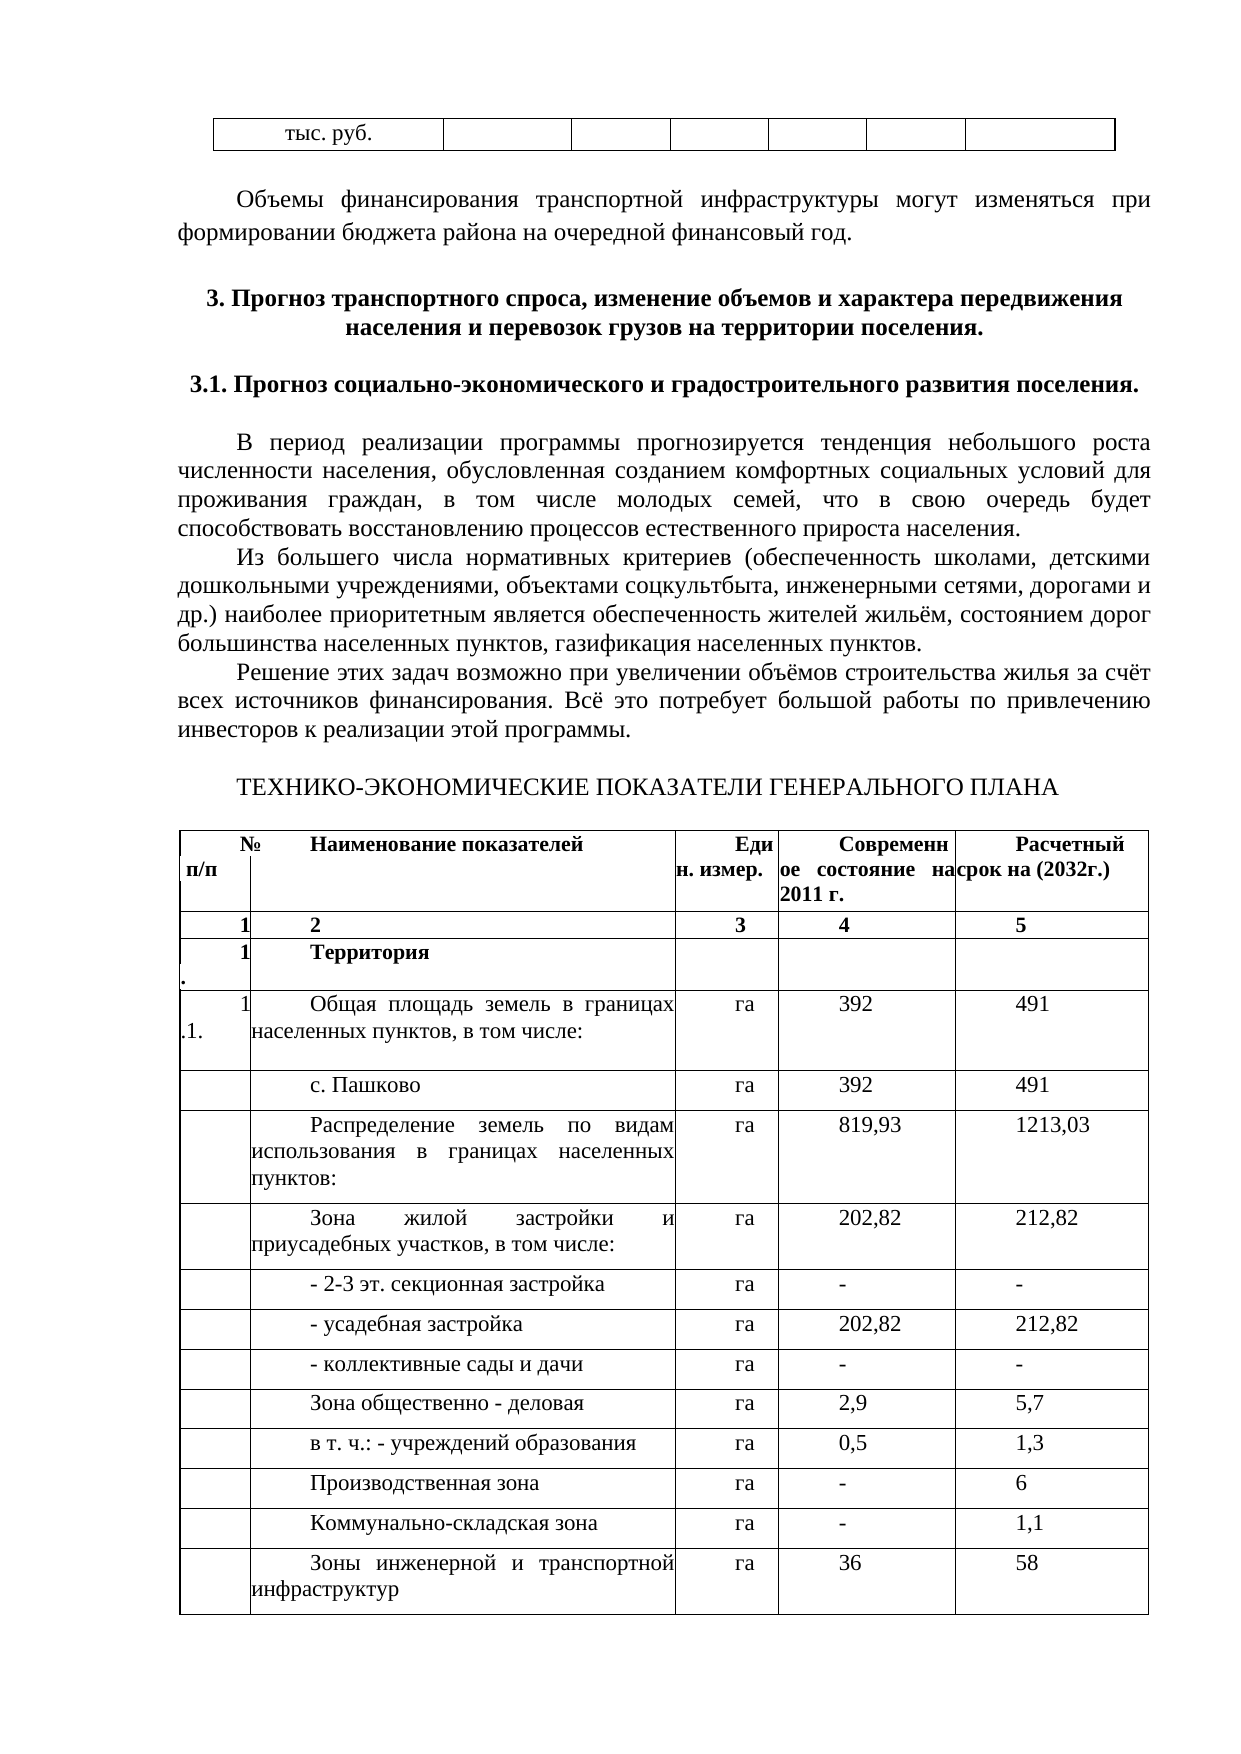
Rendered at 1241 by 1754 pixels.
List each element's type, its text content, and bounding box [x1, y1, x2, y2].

table_cell 13 [769, 119, 866, 150]
table_cell 11 [572, 119, 670, 150]
table_cell 15 [966, 119, 1114, 150]
table_cell Производственная зона [251, 1469, 675, 1508]
table_cell [181, 1270, 250, 1309]
table_cell [181, 1549, 250, 1614]
table_cell га [676, 1270, 778, 1309]
table_cell 58 [956, 1549, 1148, 1614]
table_cell Коммунально-складская зона [251, 1509, 675, 1548]
table_cell га [676, 1549, 778, 1614]
table_header 1.1. [181, 991, 250, 1070]
table_cell - [779, 1350, 955, 1388]
table_cell 1213,03 [956, 1111, 1148, 1202]
table_cell [181, 1071, 250, 1110]
table_header № п/п [181, 831, 250, 911]
table_header 392 [779, 991, 955, 1070]
table_cell 36 [779, 1549, 955, 1614]
text Объемы финансирования транспортной инфраструктуры могут изменяться при формировании бюджета района на очередной финансовый год. [177, 184, 1152, 246]
table_cell га [676, 1310, 778, 1348]
table_cell [181, 1204, 250, 1269]
table_cell 6 [956, 1469, 1148, 1508]
table_cell 392 [779, 1071, 955, 1110]
table_cell 202,82 [779, 1204, 955, 1269]
table_cell 12 [671, 119, 768, 150]
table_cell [214, 119, 443, 150]
table_header Современное состояние на . [779, 831, 955, 911]
table_cell 1. [181, 939, 250, 989]
table_cell - [956, 1350, 1148, 1388]
table_cell 212,82 [956, 1204, 1148, 1269]
table_cell Распределение земель по видам использования в границах населенных пунктов: [251, 1111, 675, 1202]
table_cell Зона жилой застройки и приусадебных участков, в том числе: [251, 1204, 675, 1269]
text В период реализации программы прогнозируется тенденция небольшого роста численности населения, обусловленная созданием комфортных социальных условий для проживания граждан, в том числе молодых семей, что в свою очередь будет способствовать восстановлению процессов естественного прироста населения. [177, 427, 1152, 542]
table_cell - [956, 1270, 1148, 1309]
table_header Общая площадь земель в границах населенных пунктов, в том числе: [251, 991, 675, 1070]
table_cell Зоны инженерной и транспортной инфраструктур [251, 1549, 675, 1614]
table_cell 14 [867, 119, 965, 150]
table_cell [181, 1509, 250, 1548]
table_header Наименование показателей [251, 831, 675, 911]
text 3.1. Прогноз социально-экономического и градостроительного развития поселения. [177, 369, 1152, 398]
text Решение этих задач возможно при увеличении объёмов строительства жилья за счёт всех источников финансирования. Всё это потребует большой работы по привлечению инвесторов к реализации этой программы. [177, 657, 1152, 743]
table_header Расчетный срок на (2032г.) [956, 831, 1148, 911]
table_cell 10 [444, 119, 571, 150]
table_cell Территория [251, 939, 675, 989]
table_cell [956, 939, 1148, 989]
table_cell га [676, 1509, 778, 1548]
table_cell 2 [251, 912, 675, 938]
table_cell [676, 939, 778, 989]
table_cell га [676, 1204, 778, 1269]
table_cell 202,82 [779, 1310, 955, 1348]
table_cell с. Пашково [251, 1071, 675, 1110]
table_cell 5 [956, 912, 1148, 938]
table_cell га [676, 1469, 778, 1508]
table_cell га [676, 1429, 778, 1468]
table_cell - [779, 1469, 955, 1508]
table_cell 5,7 [956, 1390, 1148, 1428]
table_header Един. измер. [676, 831, 778, 911]
text ТЕХНИКО-ЭКОНОМИЧЕСКИЕ ПОКАЗАТЕЛИ ГЕНЕРАЛЬНОГО ПЛАНА [177, 772, 1152, 801]
table_cell 1,1 [956, 1509, 1148, 1548]
table_cell Зона общественно - деловая [251, 1390, 675, 1428]
table_cell - коллективные сады и дачи [251, 1350, 675, 1388]
table_cell - 2-3 эт. секционная застройка [251, 1270, 675, 1309]
table_cell в т. ч.: - учреждений образования [251, 1429, 675, 1468]
table_cell 1 [181, 912, 250, 938]
table_cell [181, 1429, 250, 1468]
table_cell - усадебная застройка [251, 1310, 675, 1348]
table_cell 0,5 [779, 1429, 955, 1468]
text 3. Прогноз транспортного спроса, изменение объемов и характера передвижения населения и перевозок грузов на территории поселения. [177, 283, 1152, 340]
table_cell га [676, 1071, 778, 1110]
table_cell [181, 1350, 250, 1388]
table_cell [181, 1310, 250, 1348]
table_cell 819,93 [779, 1111, 955, 1202]
table_cell 2,9 [779, 1390, 955, 1428]
table_cell 3 [676, 912, 778, 938]
table_cell - [779, 1270, 955, 1309]
table_header 491 [956, 991, 1148, 1070]
text Из большего числа нормативных критериев (обеспеченность школами, детскими дошкольными учреждениями, объектами соцкультбыта, инженерными сетями, дорогами и др.) наиболее приоритетным является обеспеченность жителей жильём, состоянием дорог большинства населенных пунктов, газификация населенных пунктов. [177, 542, 1152, 657]
table_cell [181, 1390, 250, 1428]
table_cell - [779, 1509, 955, 1548]
table_cell [181, 1111, 250, 1202]
table_cell 1,3 [956, 1429, 1148, 1468]
table_cell [779, 939, 955, 989]
table_header га [676, 991, 778, 1070]
table_cell га [676, 1111, 778, 1202]
table_cell 4 [779, 912, 955, 938]
table_cell [181, 1469, 250, 1508]
table_cell 212,82 [956, 1310, 1148, 1348]
table_cell 491 [956, 1071, 1148, 1110]
table_cell га [676, 1390, 778, 1428]
table_cell га [676, 1350, 778, 1388]
